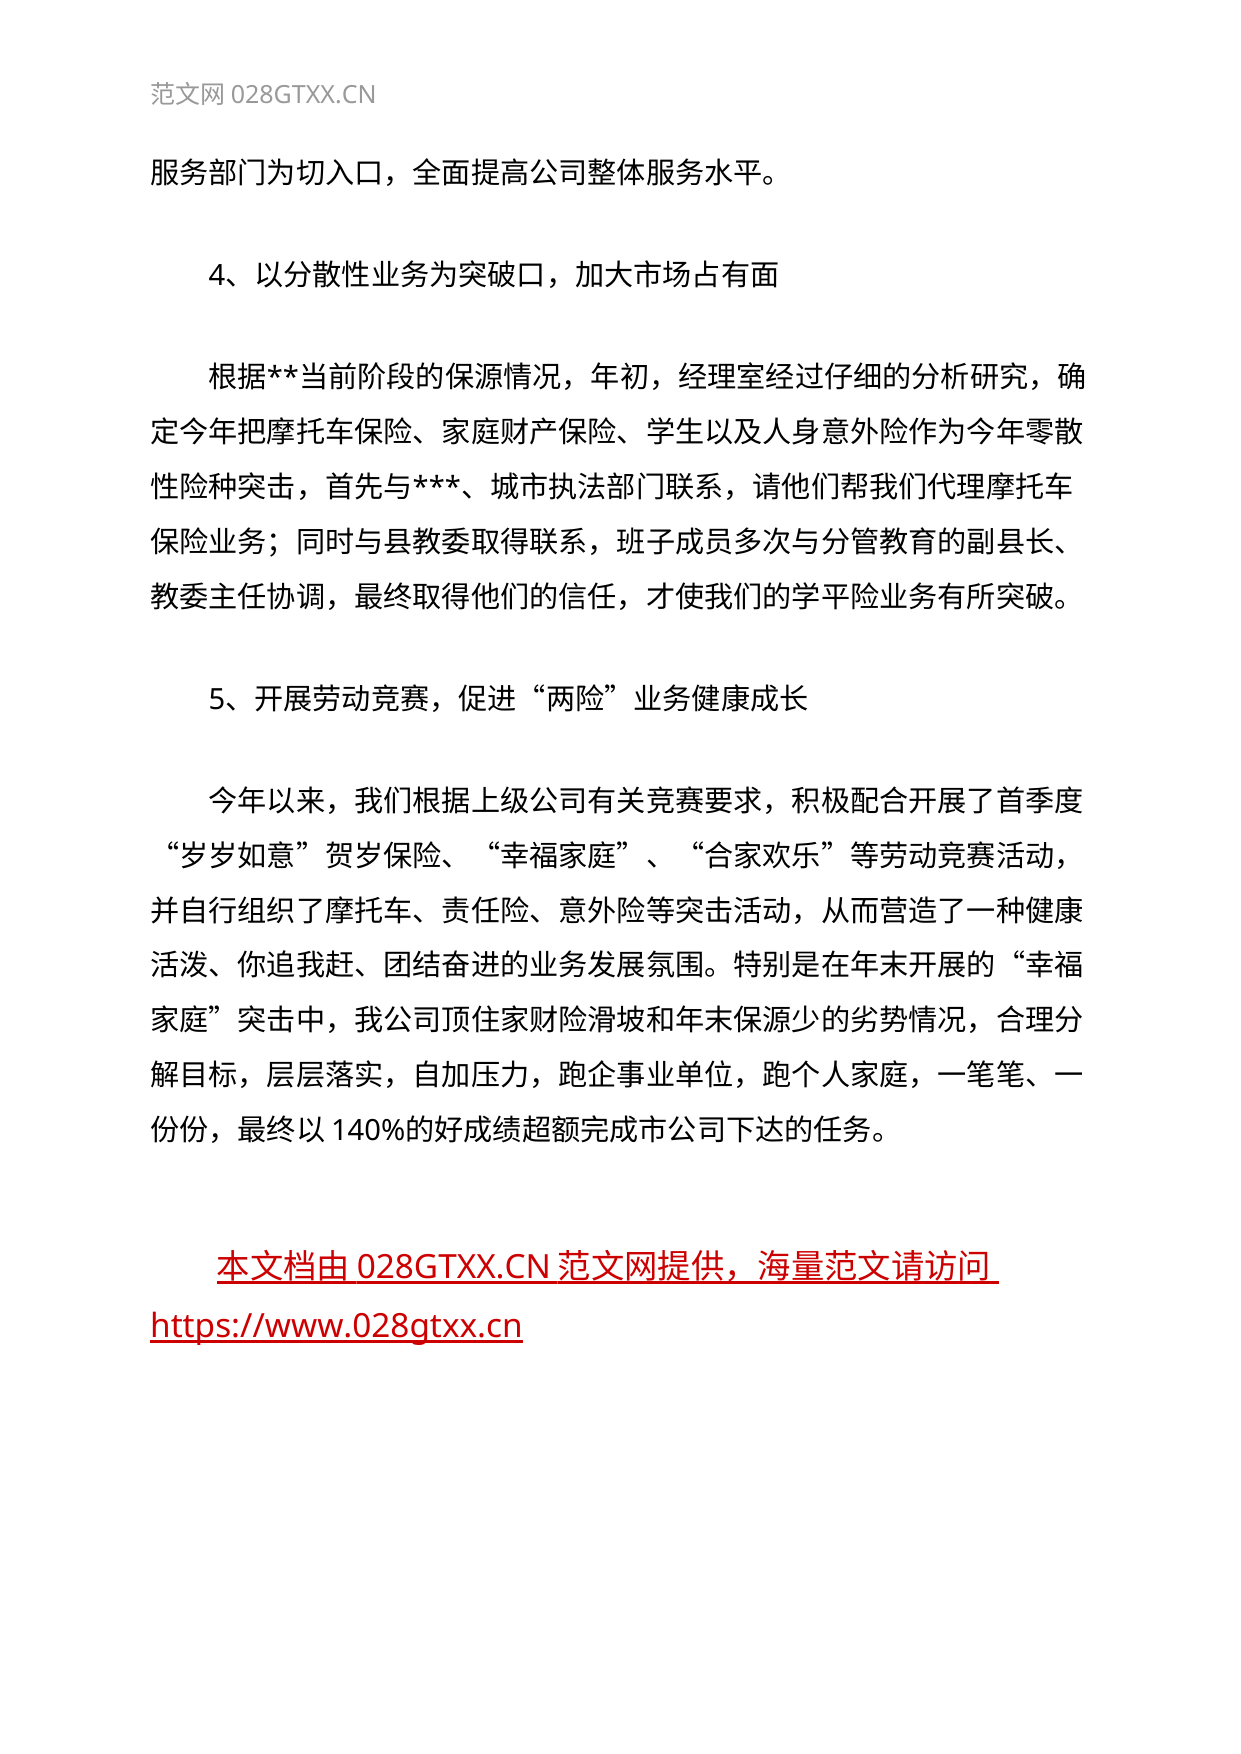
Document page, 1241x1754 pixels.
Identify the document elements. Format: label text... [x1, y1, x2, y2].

text 今年以来，我们根据上级公司有关竞赛要求，积极配合开展了首季度“岁岁如意”贺岁保险、“幸福家庭”、“合家欢乐”等劳动竞赛活动，并自行组织了摩托车、责任险、意外险等突击活动，从而营造了一种健康活泼、你追我赶、团结奋进的业务发展氛围。特别是在年末开展的“幸福家庭”突击中，我公司顶住家财险滑坡和年末保源少的劣势情况，合理分解目标，层层落实，自加压力，跑企事业单位，跑个人家庭，一笔笔、一份份，最终以140%的好成绩超额完成市公司下达的任务。 [150, 777, 1090, 1149]
text 本文档由028GTXX.CN范文网提供，海量范文请访问 https://www.028gtxx.cn [150, 1240, 1090, 1347]
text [150, 150, 1090, 192]
text 4、以分散性业务为突破口，加大市场占有面 [150, 252, 1090, 294]
text 根据**当前阶段的保源情况，年初，经理室经过仔细的分析研究，确定今年把摩托车保险、家庭财产保险、学生以及人身意外险作为今年零散性险种突击，首先与***、城市执法部门联系，请他们帮我们代理摩托车保险业务；同时与县教委取得联系，班子成员多次与分管教育的副县长、教委主任协调，最终取得他们的信任，才使我们的学平险业务有所突破。 [150, 354, 1090, 616]
text 5、开展劳动竞赛，促进“两险”业务健康成长 [150, 675, 1090, 718]
